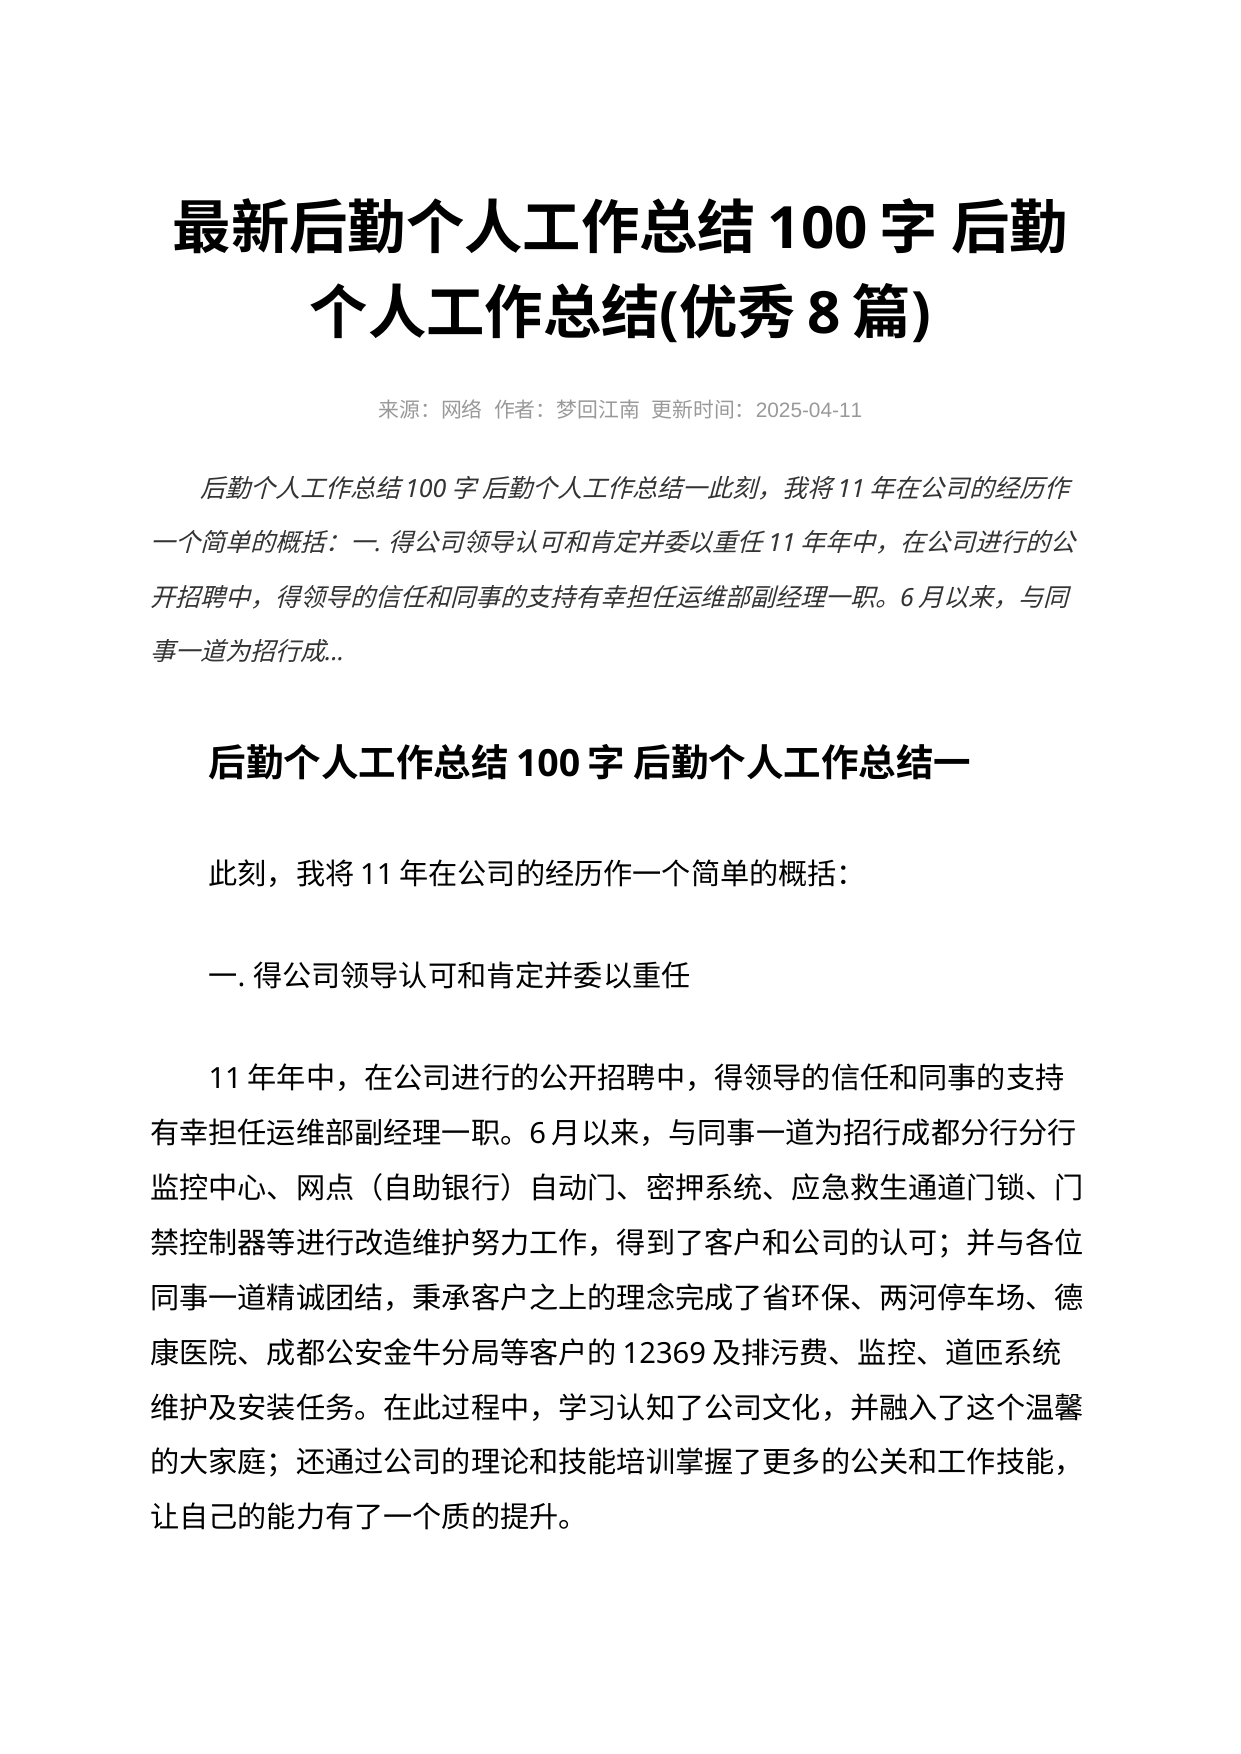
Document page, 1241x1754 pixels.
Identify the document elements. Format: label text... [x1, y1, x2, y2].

text 此刻，我将11年在公司的经历作一个简单的概括： [150, 851, 1090, 893]
text 来源：网络 作者：梦回江南 更新时间：2025-04-11 [150, 398, 1090, 422]
text 11年年中，在公司进行的公开招聘中，得领导的信任和同事的支持有幸担任运维部副经理一职。6月以来，与同事一道为招行成都分行分行监控中心、网点（自助银行）自动门、密押系统、应急救生通道门锁、门禁控制器等进行改造维护努力工作，得到了客户和公司的认可；并与各位同事一道精诚团结，秉承客户之上的理念完成了省环保、两河停车场、德康医院、成都公安金牛分局等客户的12369及排污费、监控、道匝系统维护及安装任务。在此过程中，学习认知了公司文化，并融入了这个温馨的大家庭；还通过公司的理论和技能培训掌握了更多的公关和工作技能，让自己的能力有了一个质的提升。 [150, 1054, 1090, 1536]
subtitle 最新后勤个人工作总结100字 后勤个人工作总结(优秀8篇) [150, 181, 1090, 351]
text 后勤个人工作总结100字 后勤个人工作总结一此刻，我将11年在公司的经历作一个简单的概括：一. 得公司领导认可和肯定并委以重任11年年中，在公司进行的公开招聘中，得领导的信任和同事的支持有幸担任运维部副经理一职。6月以来，与同事一道为招行成... [150, 468, 1090, 668]
text 后勤个人工作总结100字 后勤个人工作总结一 [150, 733, 1090, 787]
text 一. 得公司领导认可和肯定并委以重任 [150, 952, 1090, 995]
